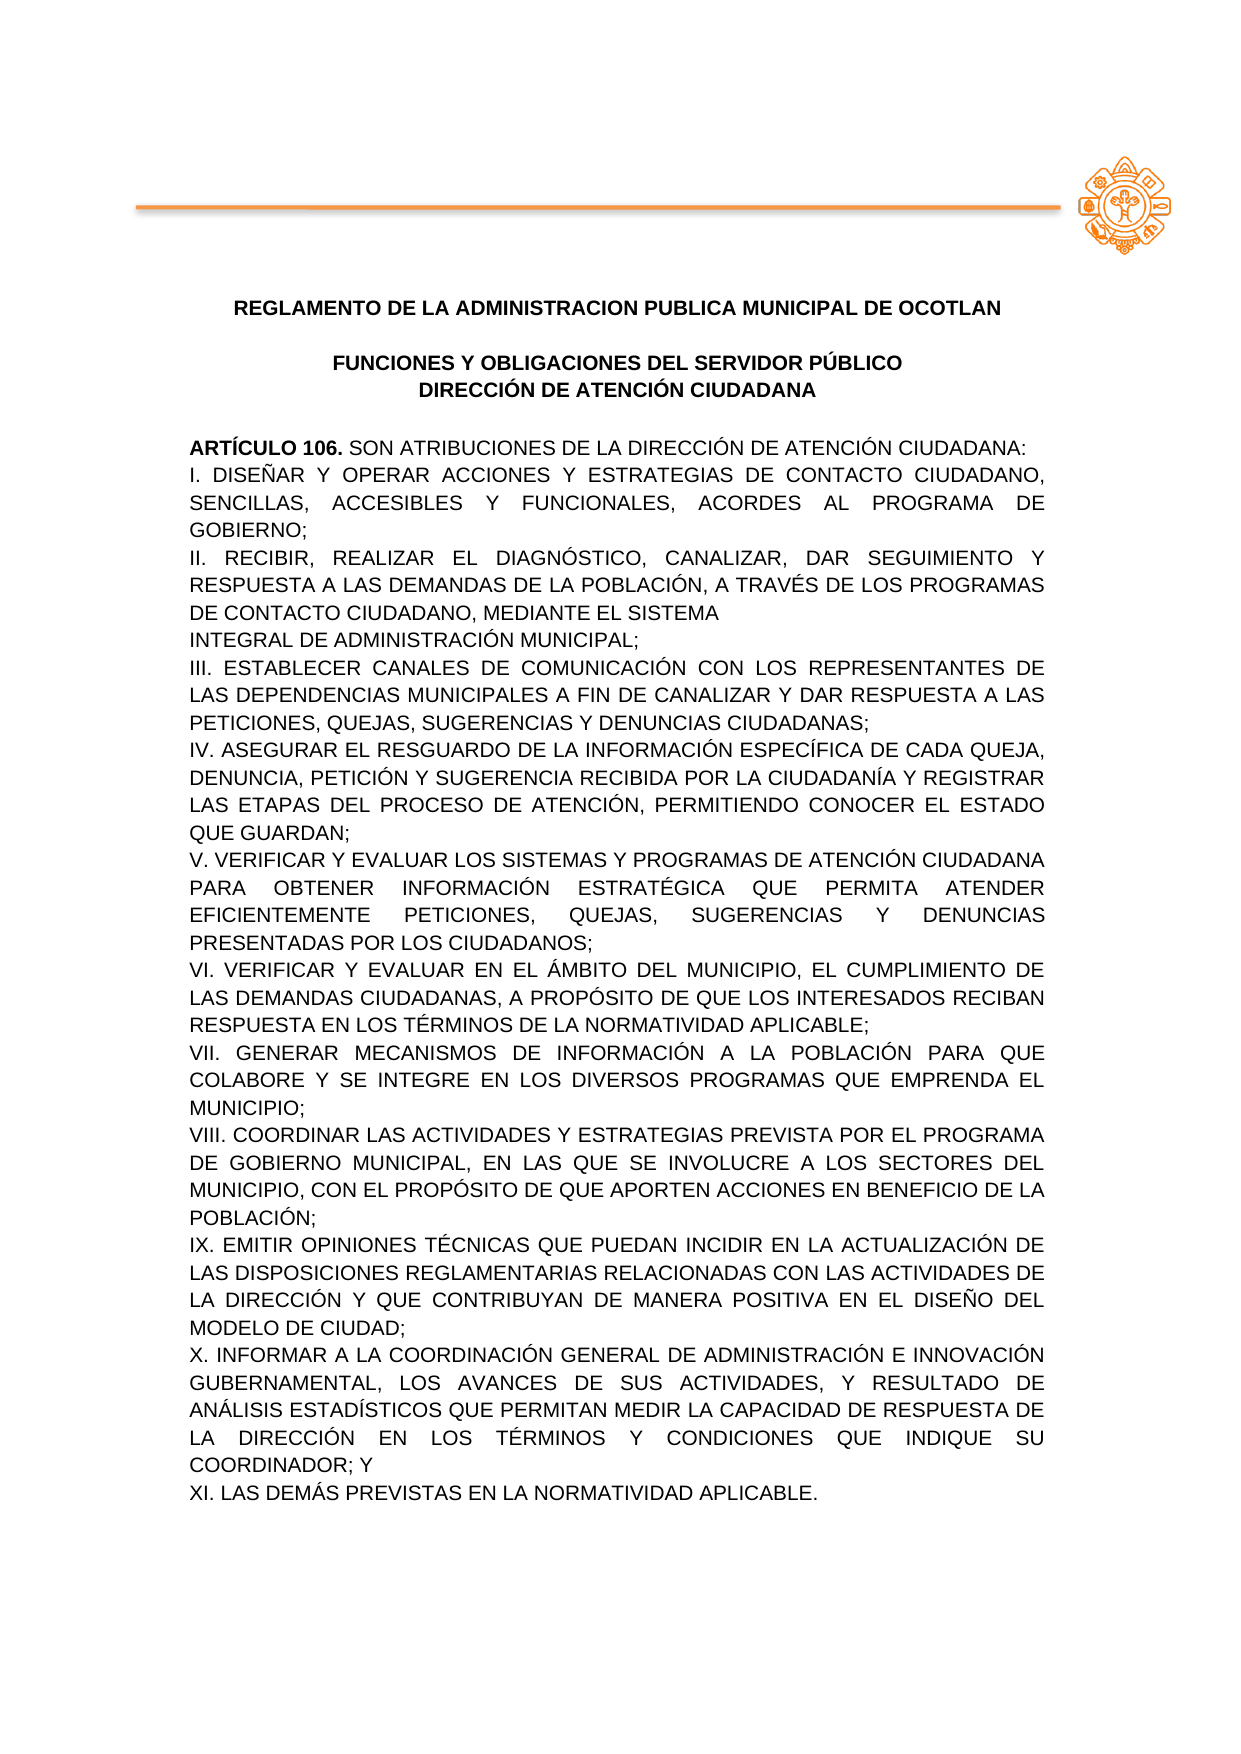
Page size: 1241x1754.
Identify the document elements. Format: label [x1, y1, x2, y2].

picture [1042, 138, 1207, 258]
